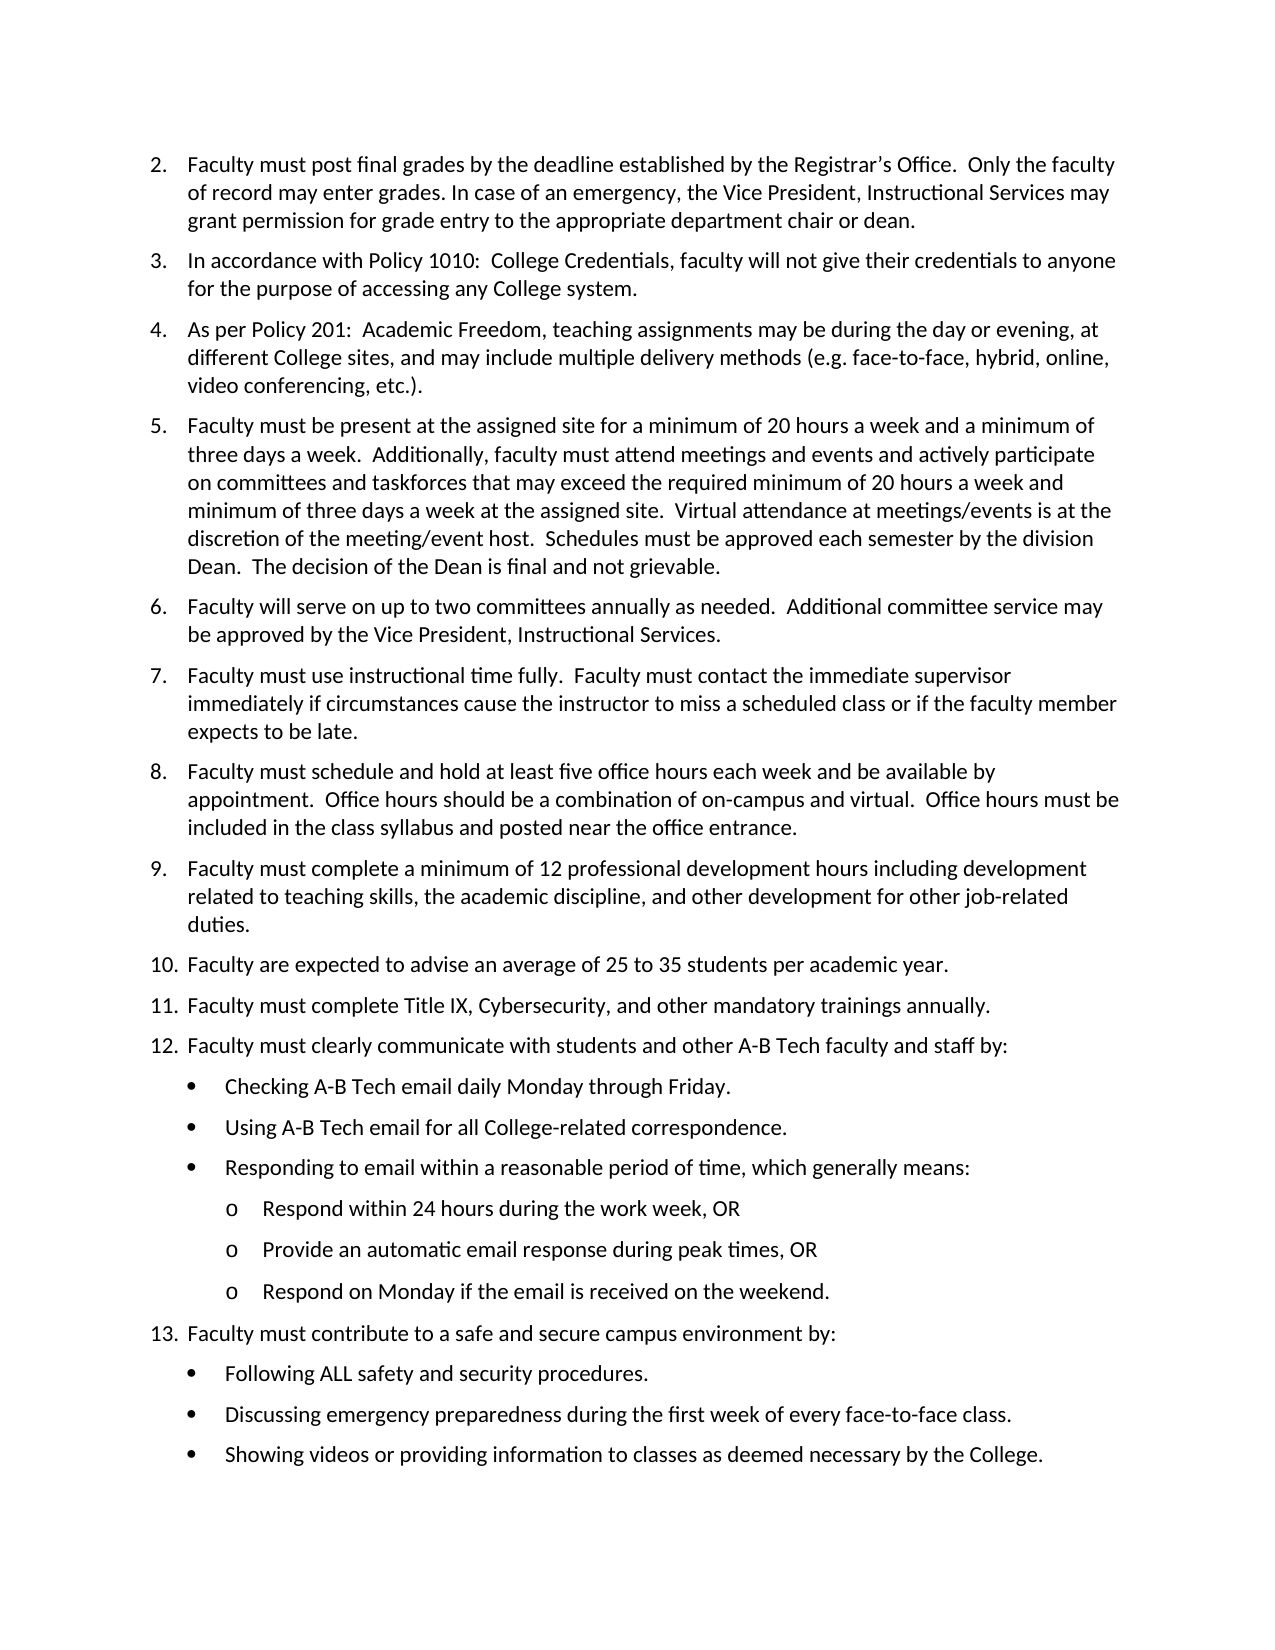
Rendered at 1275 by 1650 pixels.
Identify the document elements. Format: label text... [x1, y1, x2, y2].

list Faculty must complete a minimum of 12 professional development hours including development related to teaching skills, the academic discipline, and other development for other job-related duties. [150, 854, 1125, 938]
list Faculty must post final grades by the deadline established by the Registrar’s Office. Only the faculty of record may enter grades. In case of an emergency, the Vice President, Instructional Services may grant permission for grade entry to the appropriate department chair or dean. [150, 150, 1125, 234]
list Provide an automatic email response during peak times, OR [225, 1235, 1125, 1264]
list Respond within 24 hours during the work week, OR [225, 1194, 1125, 1223]
list Faculty must use instructional time fully. Faculty must contact the immediate supervisor immediately if circumstances cause the instructor to miss a scheduled class or if the faculty member expects to be late. [150, 661, 1125, 745]
list As per Policy 201: Academic Freedom, teaching assignments may be during the day or evening, at different College sites, and may include multiple delivery methods (e.g. face-to-face, hybrid, online, video conferencing, etc.). [150, 315, 1125, 399]
list Using A-B Tech email for all College-related correspondence. [187, 1113, 1125, 1141]
list Following ALL safety and security procedures. [187, 1359, 1125, 1387]
list Checking A-B Tech email daily Monday through Friday. [187, 1072, 1125, 1100]
list Respond on Monday if the email is received on the weekend. [225, 1277, 1125, 1306]
list Faculty will serve on up to two committees annually as needed. Additional committee service may be approved by the Vice President, Instructional Services. [150, 592, 1125, 648]
list Discussing emergency preparedness during the first week of every face-to-face class. [187, 1400, 1125, 1428]
list Faculty must schedule and hold at least five office hours each week and be available by appointment. Office hours should be a combination of on-campus and virtual. Office hours must be included in the class syllabus and posted near the office entrance. [150, 757, 1125, 841]
list Faculty must clearly communicate with students and other A-B Tech faculty and staff by: [150, 1032, 1125, 1059]
list Faculty must be present at the assigned site for a minimum of 20 hours a week and a minimum of three days a week. Additionally, faculty must attend meetings and events and actively participate on committees and taskforces that may exceed the required minimum of 20 hours a week and minimum of three days a week at the assigned site. Virtual attendance at meetings/events is at the discretion of the meeting/event host. Schedules must be approved each semester by the division Dean. The decision of the Dean is final and not grievable. [150, 412, 1125, 580]
list Faculty must contribute to a safe and secure campus environment by: [150, 1319, 1125, 1347]
list Responding to email within a reasonable period of time, which generally means: [187, 1153, 1125, 1181]
list Showing videos or providing information to classes as deemed necessary by the College. [187, 1440, 1125, 1468]
list Faculty are expected to advise an average of 25 to 35 students per academic year. [150, 951, 1125, 978]
list Faculty must complete Title IX, Cybersecurity, and other mandatory trainings annually. [150, 991, 1125, 1019]
list In accordance with Policy 1010: College Credentials, faculty will not give their credentials to anyone for the purpose of accessing any College system. [150, 247, 1125, 303]
